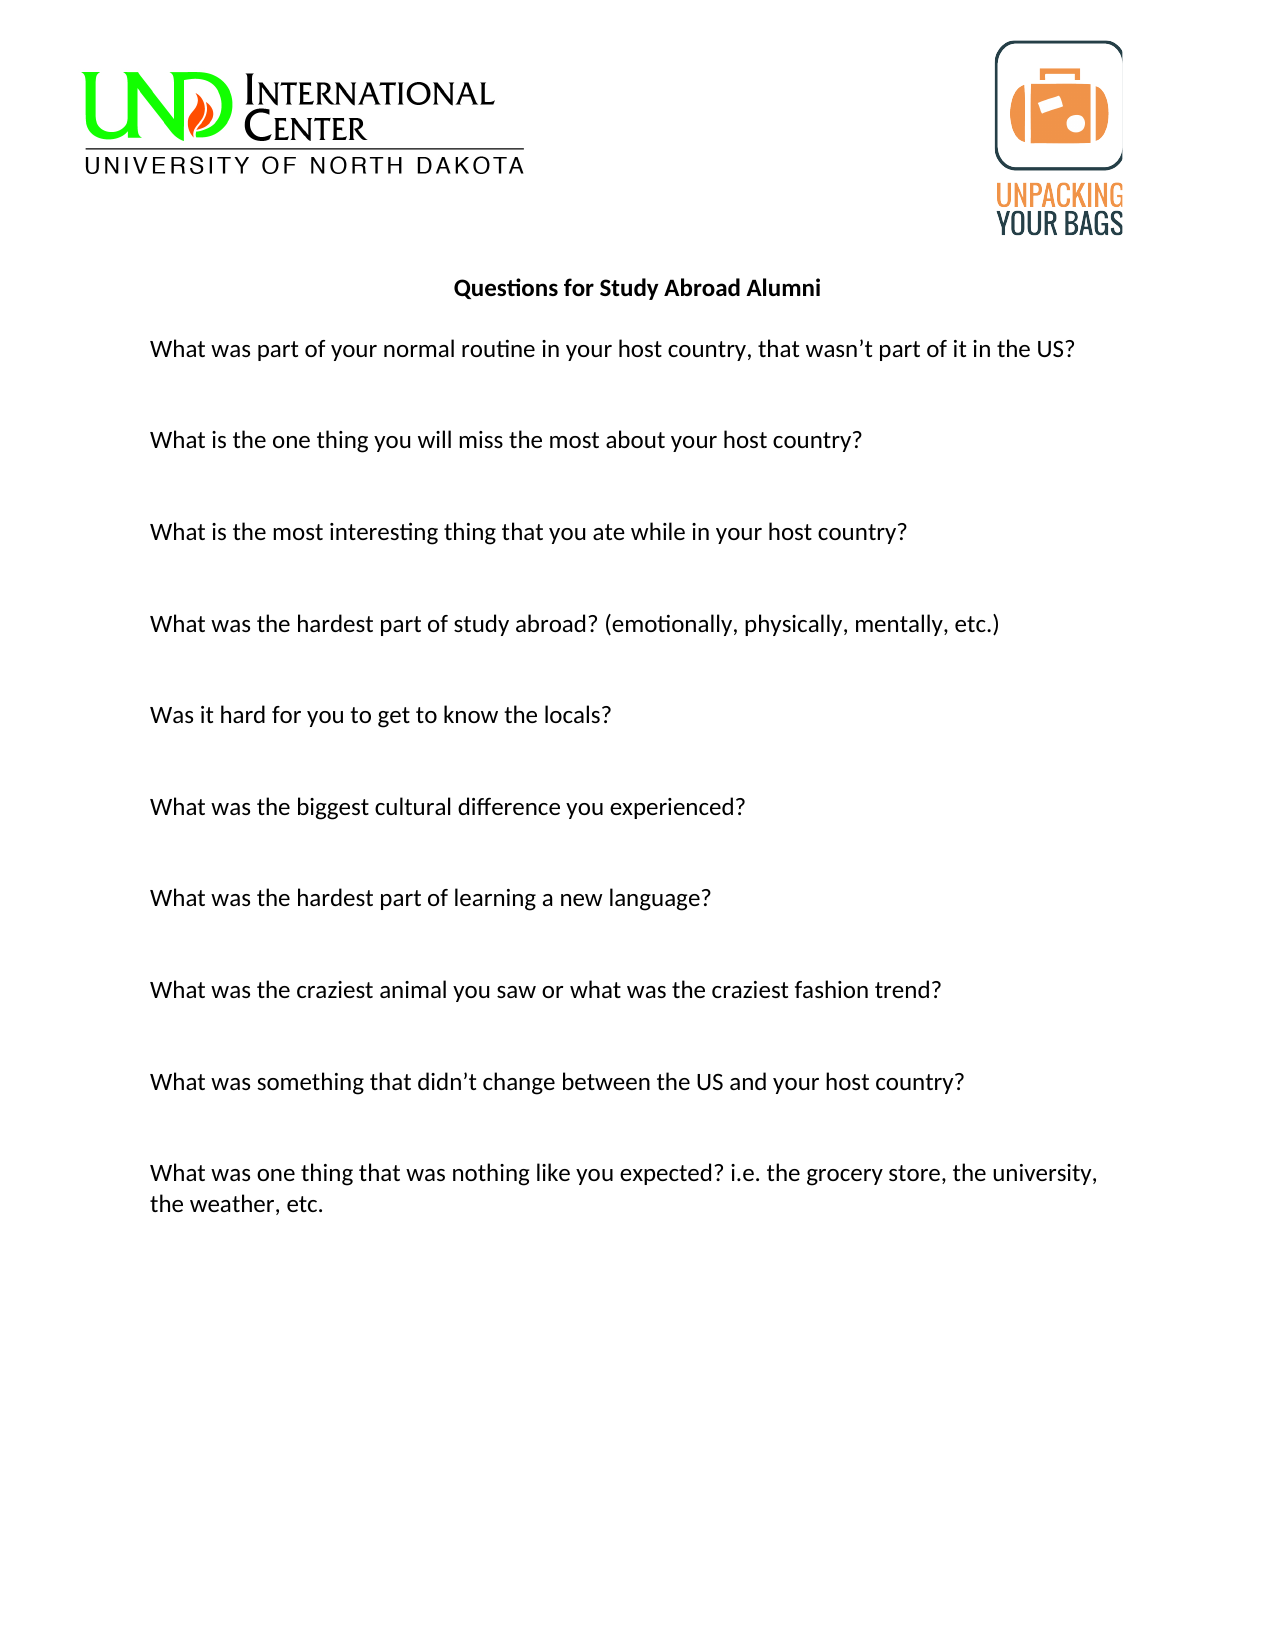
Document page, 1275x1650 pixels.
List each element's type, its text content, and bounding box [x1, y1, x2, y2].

text What was the hardest part of learning a new language? [150, 882, 1125, 913]
text Questions for Study Abroad Alumni [150, 272, 1125, 303]
text What was part of your normal routine in your host country, that wasn’t part of it in the US? [150, 333, 1125, 364]
text What is the one thing you will miss the most about your host country? [150, 425, 1125, 455]
picture [73, 60, 536, 185]
text What was something that didn’t change between the US and your host country? [150, 1066, 1125, 1096]
picture [994, 40, 1123, 241]
text What was the biggest cultural difference you experienced? [150, 791, 1125, 821]
text Was it hard for you to get to know the locals? [150, 699, 1125, 730]
text What was the hardest part of study abroad? (emotionally, physically, mentally, etc.) [150, 608, 1125, 638]
text What was one thing that was nothing like you expected? i.e. the grocery store, the university, the weather, etc. [150, 1157, 1125, 1218]
text What is the most interesting thing that you ate while in your host country? [150, 516, 1125, 547]
text What was the craziest animal you saw or what was the craziest fashion trend? [150, 974, 1125, 1004]
